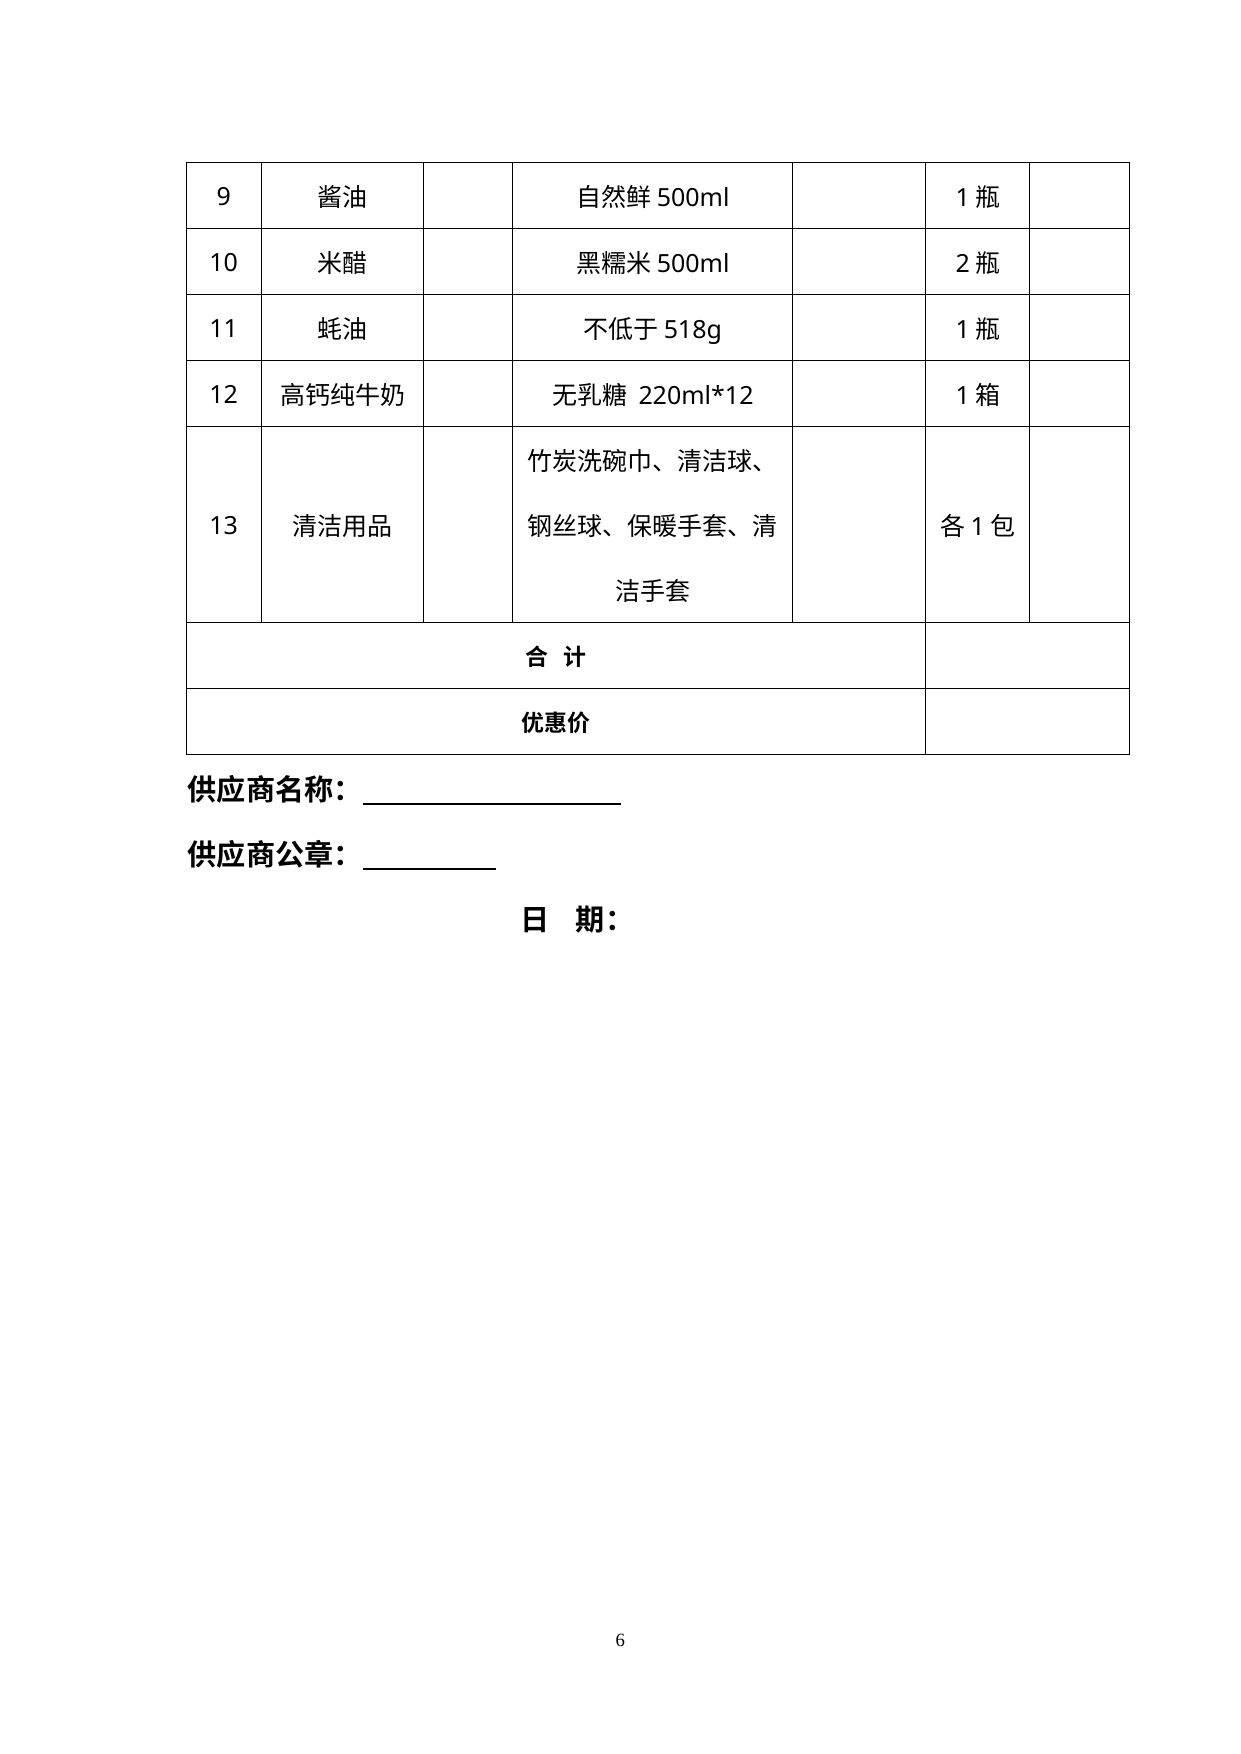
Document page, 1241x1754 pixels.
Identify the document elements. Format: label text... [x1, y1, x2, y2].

table_cell [793, 295, 925, 360]
table_cell 酱油 [262, 163, 423, 228]
table_cell 9 [187, 163, 261, 228]
table_cell [793, 361, 925, 426]
table_cell [926, 623, 1129, 688]
table_cell [424, 163, 512, 228]
table_cell [424, 229, 512, 294]
table_cell 1箱 [926, 361, 1029, 426]
table_cell 1瓶 [926, 163, 1029, 228]
table_cell 各1包 [926, 427, 1029, 622]
table_cell [1030, 427, 1129, 622]
table_cell 优惠价 [187, 689, 925, 754]
table_cell 13 [187, 427, 261, 622]
text 日 期： [187, 885, 1053, 950]
table_cell 高钙纯牛奶 [262, 361, 423, 426]
table_cell 黑糯米 500ml [513, 229, 792, 294]
table_cell 11 [187, 295, 261, 360]
table_cell 10 [187, 229, 261, 294]
table_cell 清洁用品 [262, 427, 423, 622]
table_cell [424, 427, 512, 622]
table_cell [1030, 361, 1129, 426]
table_cell 无乳糖 220ml*12 [513, 361, 792, 426]
table_cell 1瓶 [926, 295, 1029, 360]
table_cell [793, 163, 925, 228]
table_cell [926, 689, 1129, 754]
table_cell 12 [187, 361, 261, 426]
text 供应商公章： [187, 820, 1053, 885]
table_cell 2瓶 [926, 229, 1029, 294]
table_cell [1030, 229, 1129, 294]
table_cell 自然鲜 500ml [513, 163, 792, 228]
table_cell 米醋 [262, 229, 423, 294]
table_cell [1030, 163, 1129, 228]
table_cell [424, 361, 512, 426]
text 供应商名称： [187, 755, 1053, 820]
table_cell [424, 295, 512, 360]
table_cell [793, 427, 925, 622]
table_cell [1030, 295, 1129, 360]
table_cell 竹炭洗碗巾、清洁球、钢丝球、保暖手套、清洁手套 [513, 427, 792, 622]
table_cell 蚝油 [262, 295, 423, 360]
table_cell 合 计 [187, 623, 925, 688]
table_cell [793, 229, 925, 294]
table_cell 不低于518g [513, 295, 792, 360]
